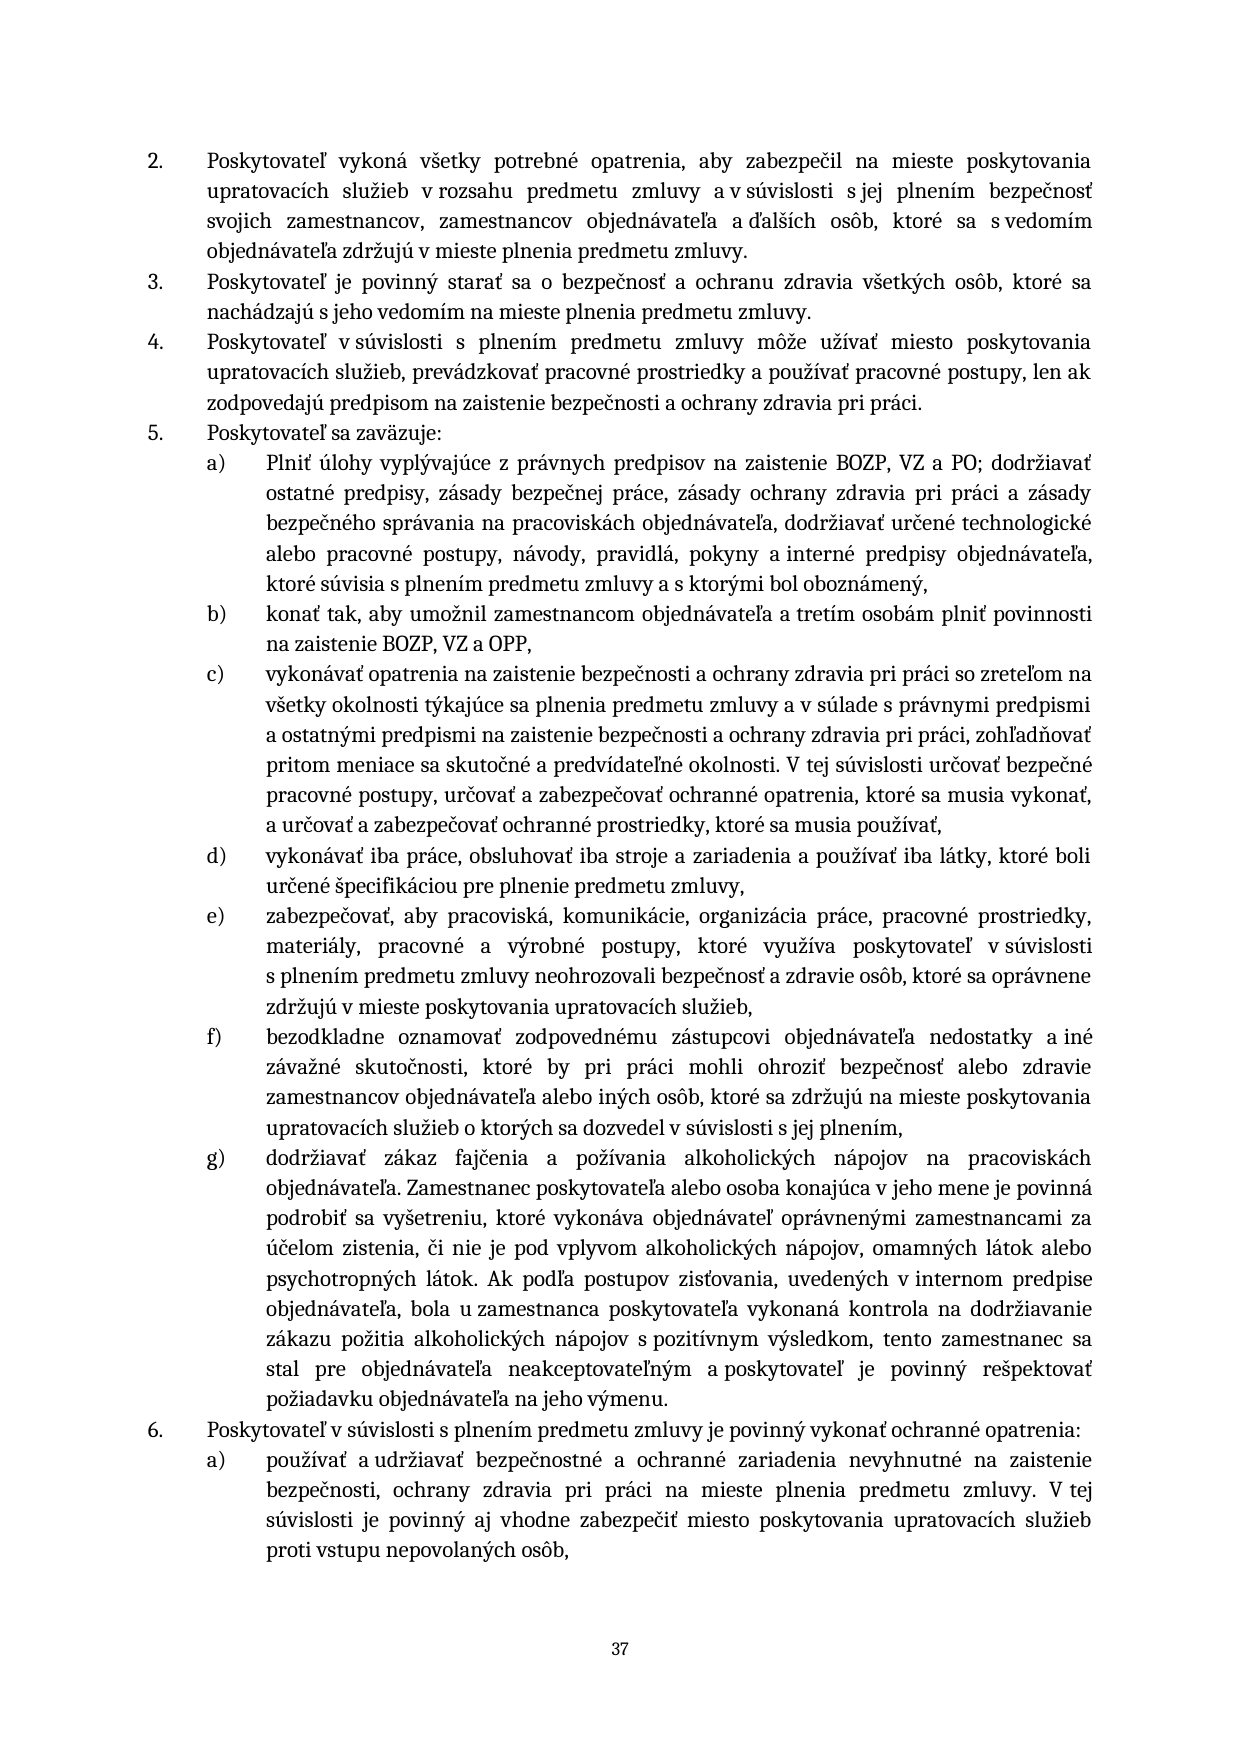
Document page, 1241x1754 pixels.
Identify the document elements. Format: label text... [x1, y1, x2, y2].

list konať tak, aby umožnil zamestnancom objednávateľa a tretím osobám plniť povinnosti na zaistenie BOZP, VZ a OPP, [207, 601, 1093, 657]
list Poskytovateľ vykoná všetky potrebné opatrenia, aby zabezpečil na mieste poskytovania upratovacích služieb v rozsahu predmetu zmluvy a v súvislosti s jej plnením bezpečnosť svojich zamestnancov, zamestnancov objednávateľa a ďalších osôb, ktoré sa s vedomím objednávateľa zdržujú v mieste plnenia predmetu zmluvy. [148, 148, 1093, 264]
list dodržiavať zákaz fajčenia a požívania alkoholických nápojov na pracoviskách objednávateľa. Zamestnanec poskytovateľa alebo osoba konajúca v jeho mene je povinná podrobiť sa vyšetreniu, ktoré vykonáva objednávateľ oprávnenými zamestnancami za účelom zistenia, či nie je pod vplyvom alkoholických nápojov, omamných látok alebo psychotropných látok. Ak podľa postupov zisťovania, uvedených v internom predpise objednávateľa, bola u zamestnanca poskytovateľa vykonaná kontrola na dodržiavanie zákazu požitia alkoholických nápojov s pozitívnym výsledkom, tento zamestnanec sa stal pre objednávateľa neakceptovateľným a poskytovateľ je povinný rešpektovať požiadavku objednávateľa na jeho výmenu. [207, 1144, 1093, 1412]
list bezodkladne oznamovať zodpovednému zástupcovi objednávateľa nedostatky a iné závažné skutočnosti, ktoré by pri práci mohli ohroziť bezpečnosť alebo zdravie zamestnancov objednávateľa alebo iných osôb, ktoré sa zdržujú na mieste poskytovania upratovacích služieb o ktorých sa dozvedel v súvislosti s jej plnením, [207, 1024, 1093, 1141]
list vykonávať iba práce, obsluhovať iba stroje a zariadenia a používať iba látky, ktoré boli určené špecifikáciou pre plnenie predmetu zmluvy, [207, 842, 1093, 899]
list Poskytovateľ je povinný starať sa o bezpečnosť a ochranu zdravia všetkých osôb, ktoré sa nachádzajú s jeho vedomím na mieste plnenia predmetu zmluvy. [148, 268, 1093, 325]
list zabezpečovať, aby pracoviská, komunikácie, organizácia práce, pracovné prostriedky, materiály, pracovné a výrobné postupy, ktoré využíva poskytovateľ v súvislosti s plnením predmetu zmluvy neohrozovali bezpečnosť a zdravie osôb, ktoré sa oprávnene zdržujú v mieste poskytovania upratovacích služieb, [207, 903, 1093, 1020]
list Poskytovateľ v súvislosti s plnením predmetu zmluvy môže užívať miesto poskytovania upratovacích služieb, prevádzkovať pracovné prostriedky a používať pracovné postupy, len ak zodpovedajú predpisom na zaistenie bezpečnosti a ochrany zdravia pri práci. [148, 329, 1093, 416]
list Poskytovateľ sa zaväzuje: [148, 419, 1093, 446]
list Poskytovateľ v súvislosti s plnením predmetu zmluvy je povinný vykonať ochranné opatrenia: [148, 1416, 1093, 1443]
list Plniť úlohy vyplývajúce z právnych predpisov na zaistenie BOZP, VZ a PO; dodržiavať ostatné predpisy, zásady bezpečnej práce, zásady ochrany zdravia pri práci a zásady bezpečného správania na pracoviskách objednávateľa, dodržiavať určené technologické alebo pracovné postupy, návody, pravidlá, pokyny a interné predpisy objednávateľa, ktoré súvisia s plnením predmetu zmluvy a s ktorými bol oboznámený, [207, 450, 1093, 597]
list používať a udržiavať bezpečnostné a ochranné zariadenia nevyhnutné na zaistenie bezpečnosti, ochrany zdravia pri práci na mieste plnenia predmetu zmluvy. V tej súvislosti je povinný aj vhodne zabezpečiť miesto poskytovania upratovacích služieb proti vstupu nepovolaných osôb, [207, 1447, 1093, 1563]
list vykonávať opatrenia na zaistenie bezpečnosti a ochrany zdravia pri práci so zreteľom na všetky okolnosti týkajúce sa plnenia predmetu zmluvy a v súlade s právnymi predpismi a ostatnými predpismi na zaistenie bezpečnosti a ochrany zdravia pri práci, zohľadňovať pritom meniace sa skutočné a predvídateľné okolnosti. V tej súvislosti určovať bezpečné pracovné postupy, určovať a zabezpečovať ochranné opatrenia, ktoré sa musia vykonať, a určovať a zabezpečovať ochranné prostriedky, ktoré sa musia používať, [207, 661, 1093, 838]
